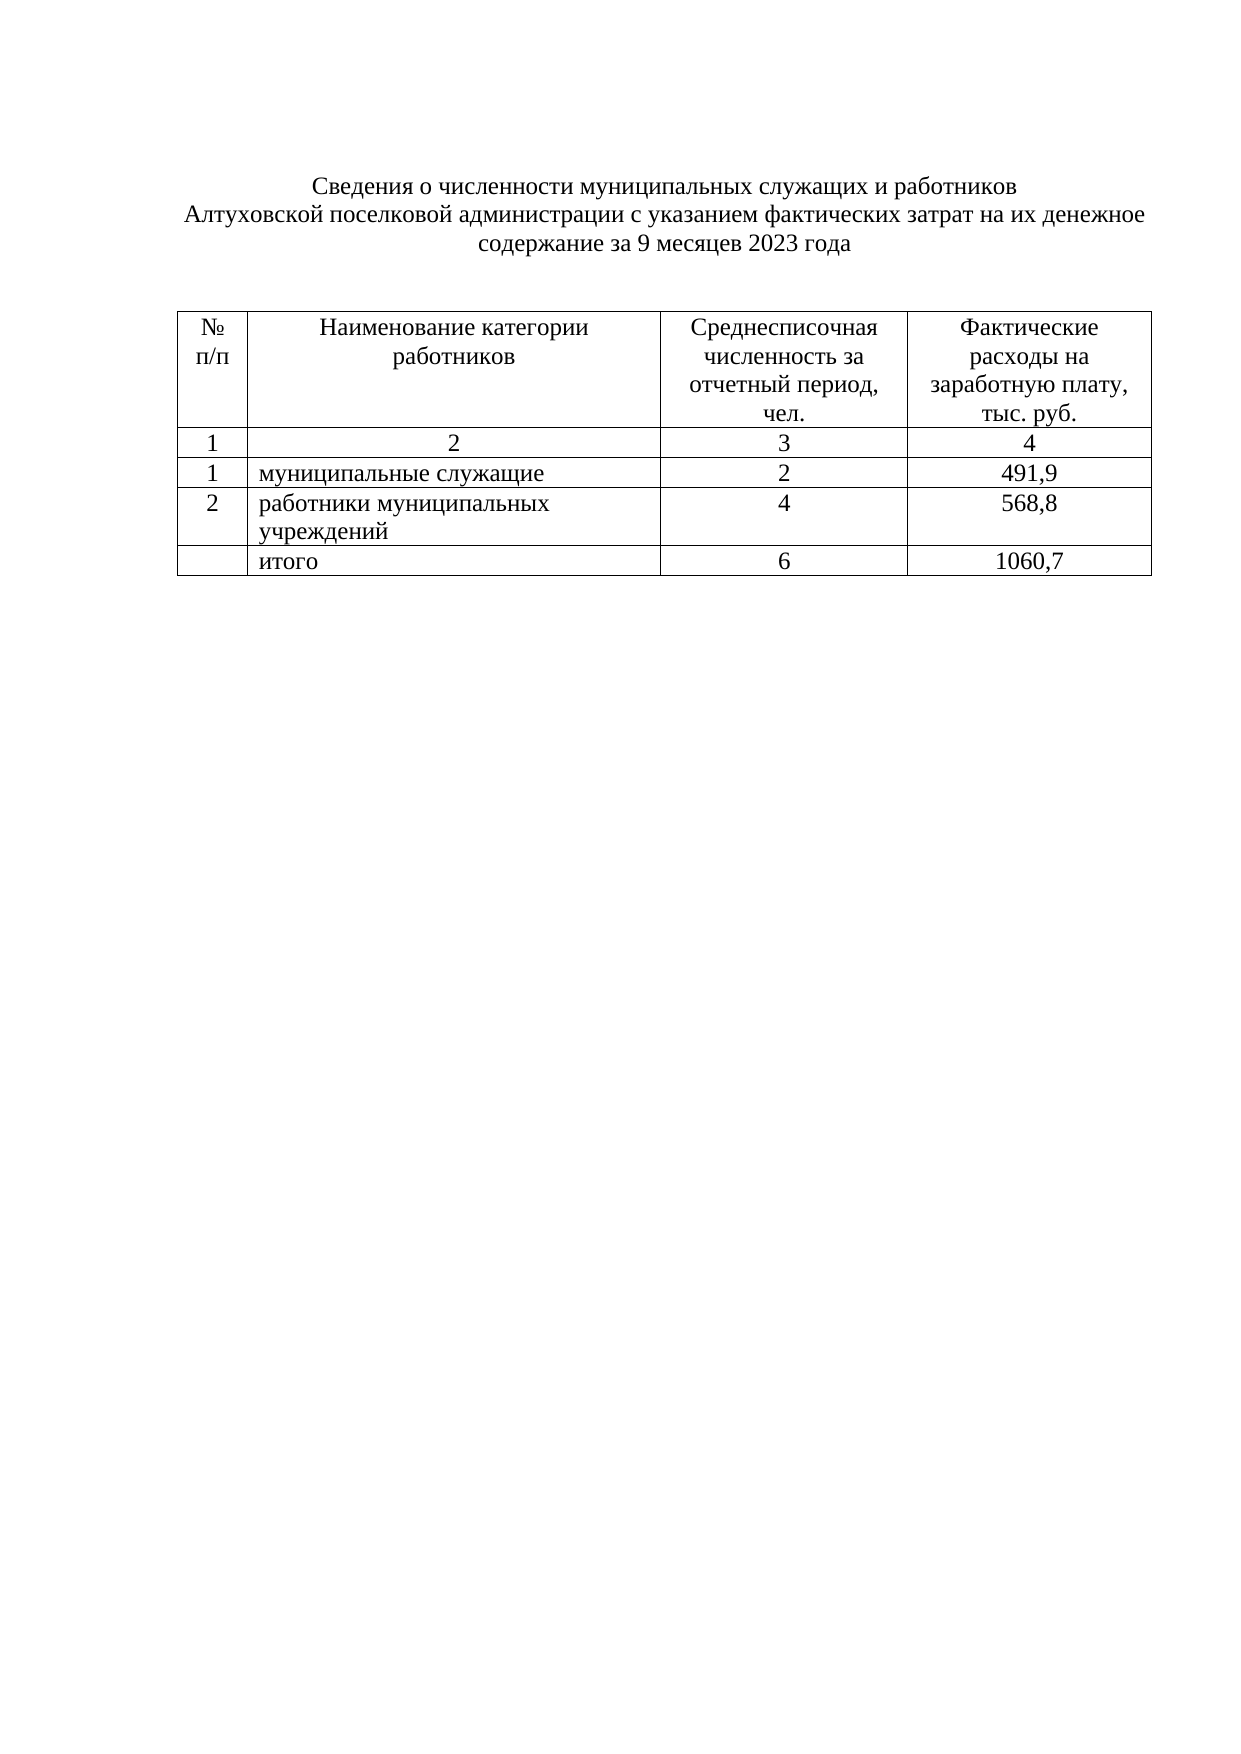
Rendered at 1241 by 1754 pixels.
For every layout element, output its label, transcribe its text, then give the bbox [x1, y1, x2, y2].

table_cell 6 [661, 546, 907, 575]
table_header Наименование категории работников [248, 312, 660, 427]
table_cell 2 [178, 488, 247, 545]
text Сведения о численности муниципальных служащих и работников [177, 171, 1152, 199]
table_cell муниципальные служащие [248, 458, 660, 487]
table_cell 3 [661, 428, 907, 457]
table_header № п/п [178, 312, 247, 427]
table_cell 1060,7 [908, 546, 1151, 575]
table_cell итого [248, 546, 660, 575]
table_cell 4 [908, 428, 1151, 457]
table_cell 568,8 [908, 488, 1151, 545]
table_cell 1 [178, 458, 247, 487]
table_cell 4 [661, 488, 907, 545]
table_cell 2 [661, 458, 907, 487]
table_cell 2 [248, 428, 660, 457]
table_header Среднесписочная численность за отчетный период, чел. [661, 312, 907, 427]
table_cell 1 [178, 428, 247, 457]
text Алтуховской поселковой администрации с указанием фактических затрат на их денежное содержание за 9 месяцев 2023 года [177, 199, 1152, 257]
table_cell [178, 546, 247, 575]
table_cell работники муниципальных учреждений [248, 488, 660, 545]
table_cell 491,9 [908, 458, 1151, 487]
table_header Фактические расходы на заработную плату, тыс. руб. [908, 312, 1151, 427]
